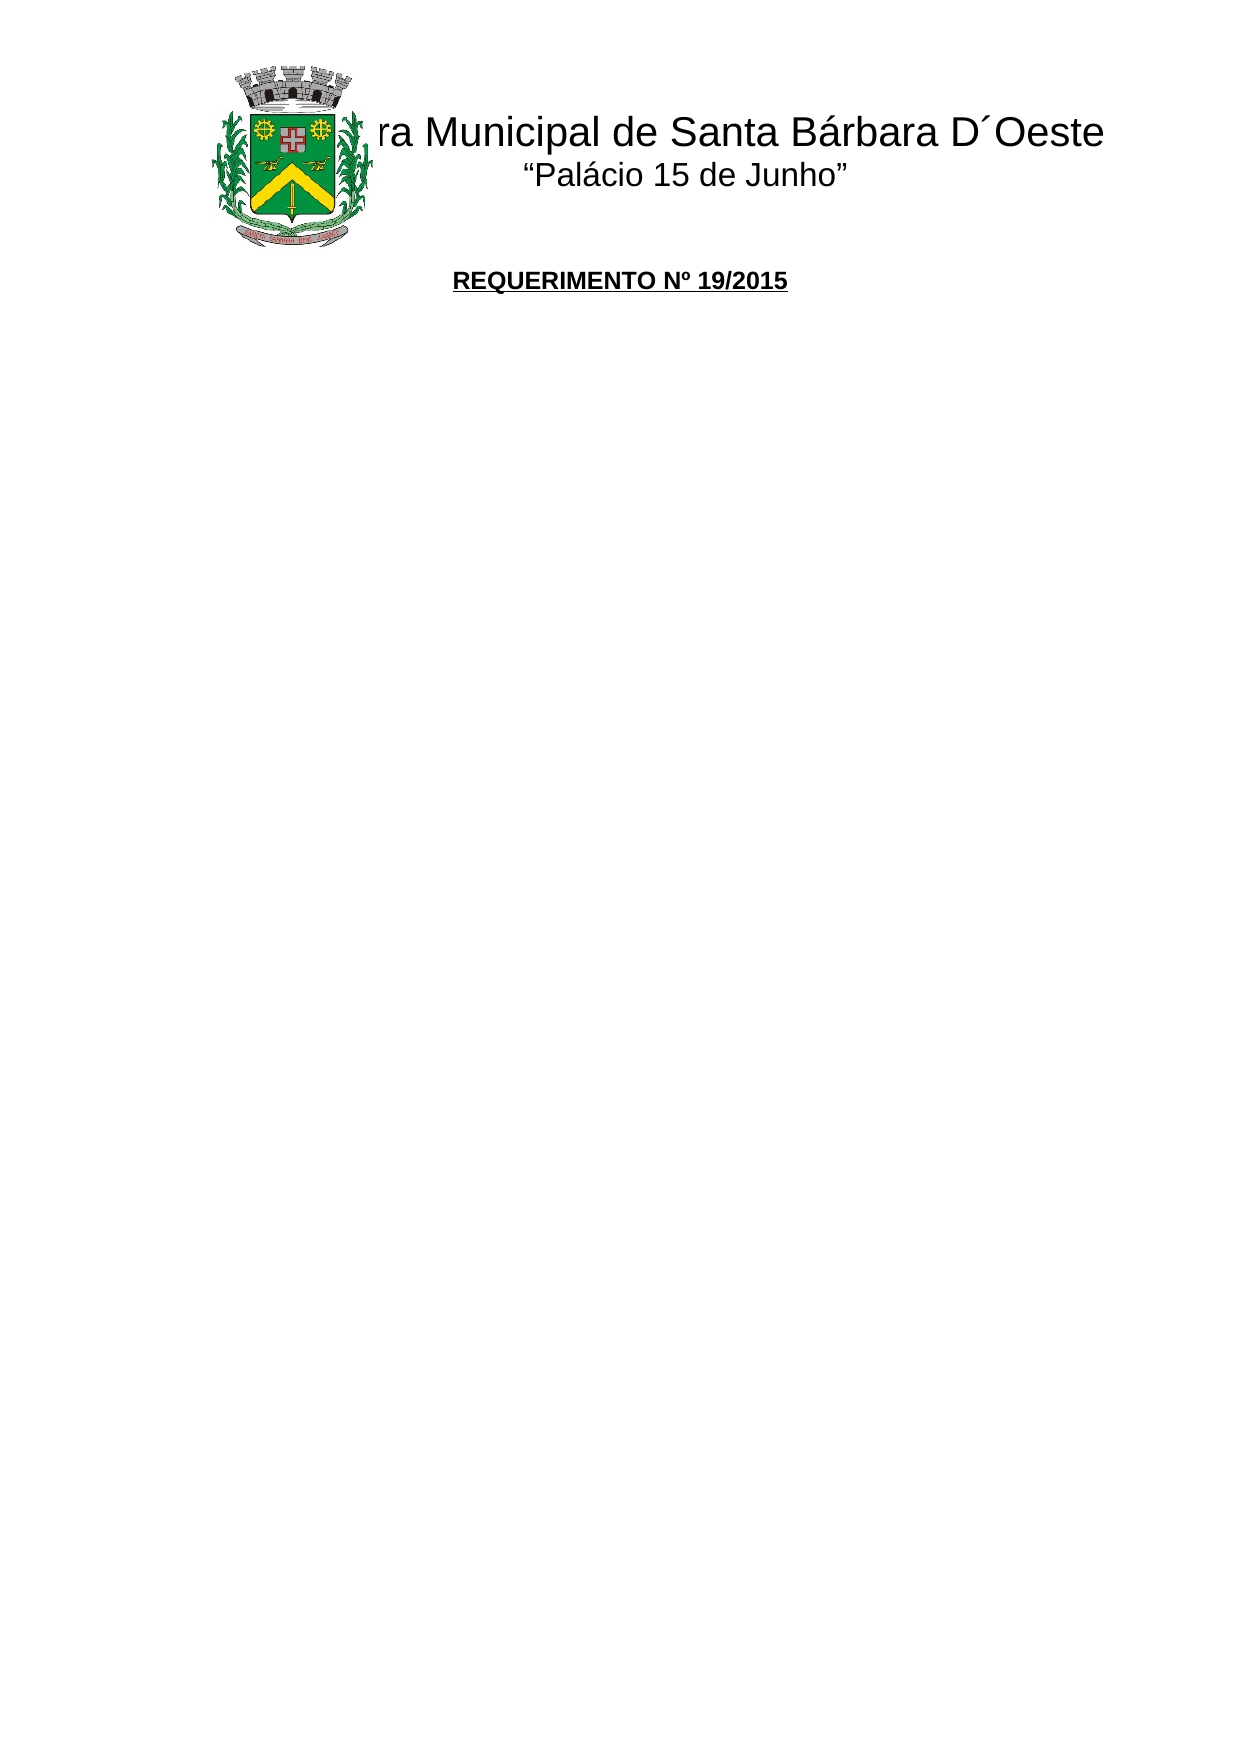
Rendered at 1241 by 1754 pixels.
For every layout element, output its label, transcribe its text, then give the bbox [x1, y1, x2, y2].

picture [211, 66, 380, 254]
title REQUERIMENTO Nº 19/2015 [177, 266, 1063, 294]
